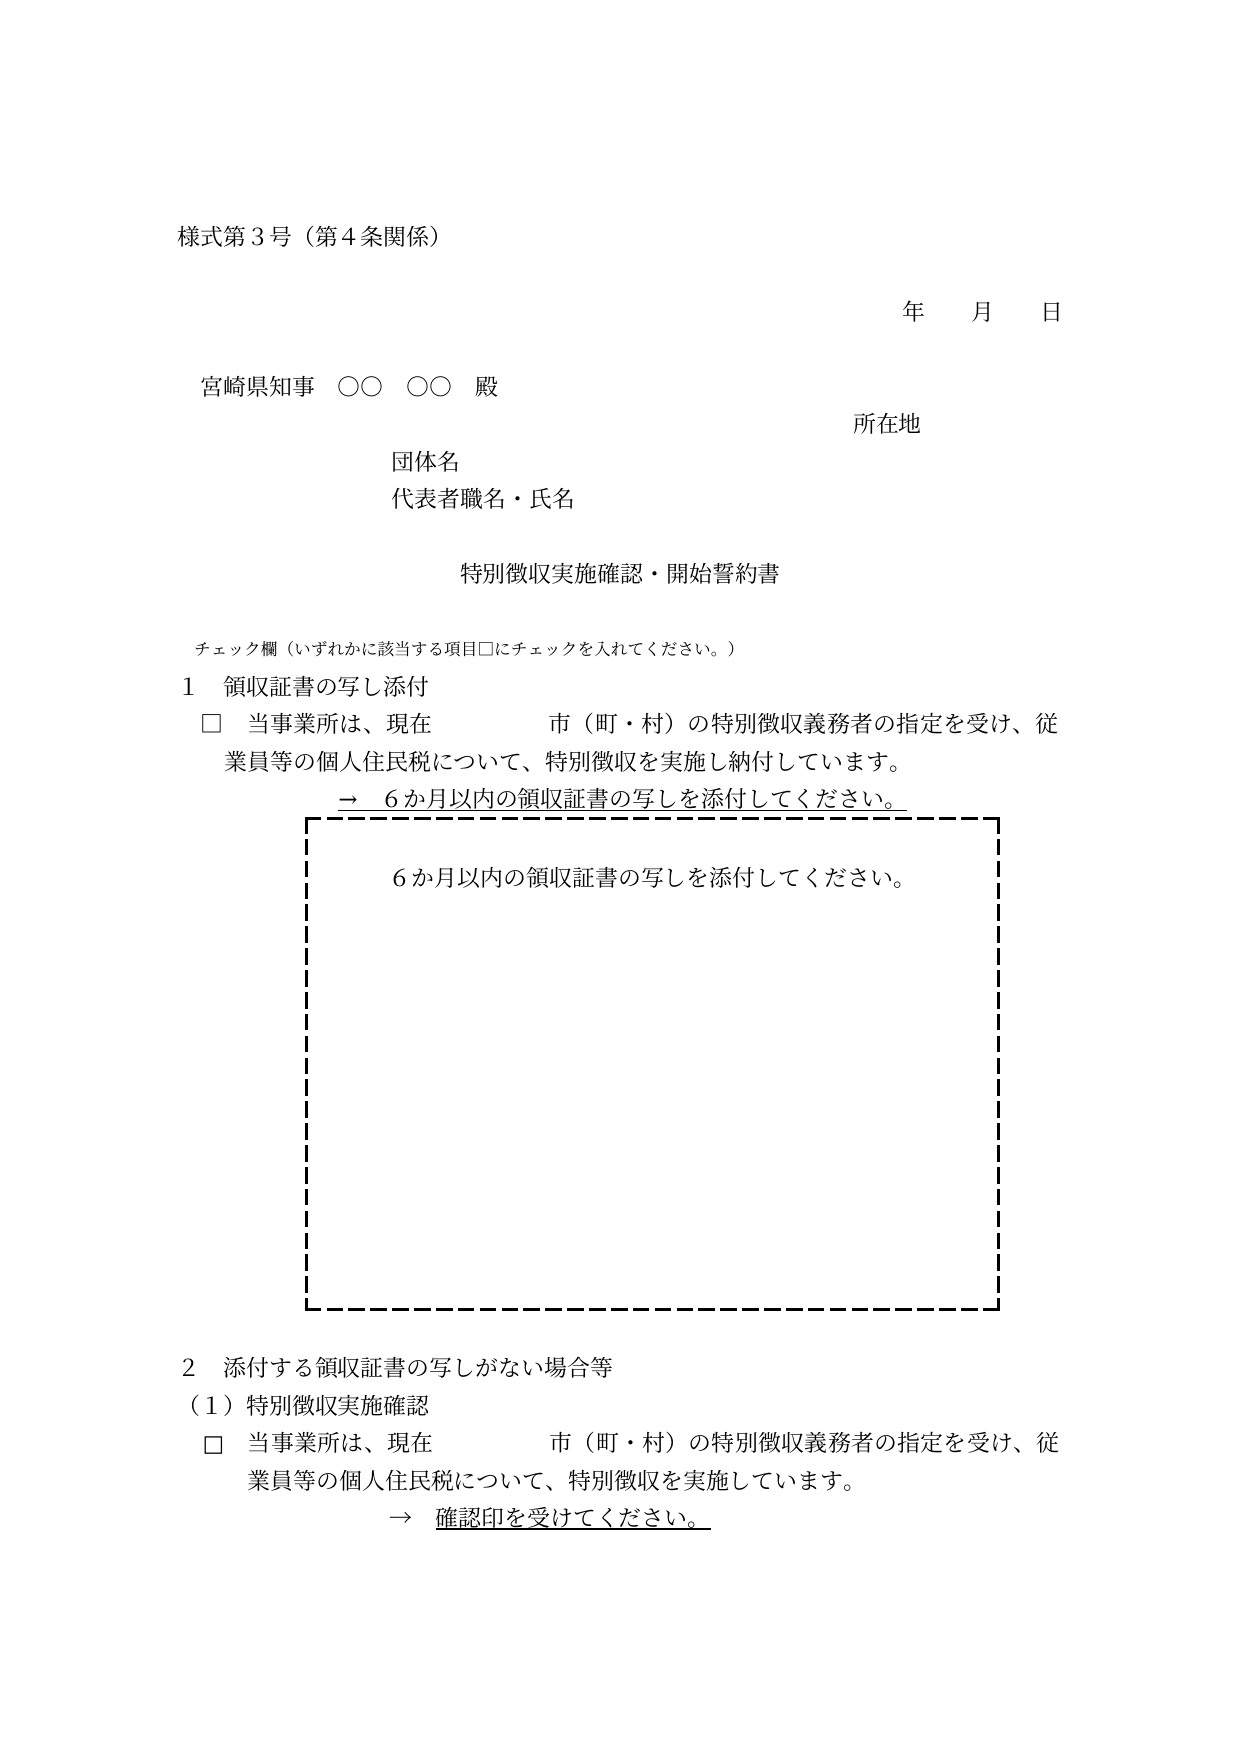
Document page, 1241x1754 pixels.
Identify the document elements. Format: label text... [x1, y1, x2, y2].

text □ 当事業所は、現在 市（町・村）の特別徴収義務者の指定を受け、従業員等の個人住民税について、特別徴収を実施し納付しています。 [177, 704, 1063, 779]
text １ 領収証書の写し添付 [177, 667, 1063, 704]
text チェック欄（いずれかに該当する項目□にチェックを入れてください。） [177, 629, 1063, 667]
text 団体名 [177, 442, 1063, 479]
text 所在地 [109, 404, 1063, 442]
text 宮崎県知事 ○○ ○○ 殿 [177, 367, 1063, 404]
text □ 当事業所は、現在 市（町・村）の特別徴収義務者の指定を受け、従業員等の個人住民税について、特別徴収を実施しています。 [177, 1423, 1063, 1498]
text → 確認印を受けてください。 [177, 1498, 1063, 1536]
text ２ 添付する領収証書の写しがない場合等 [177, 1348, 1063, 1386]
table_header ６か月以内の領収証書の写しを添付してください。 [306, 817, 998, 1307]
text （１）特別徴収実施確認 [177, 1386, 1063, 1423]
text 代表者職名・氏名 [177, 479, 1063, 517]
text → ６か月以内の領収証書の写しを添付してください。 [177, 779, 1063, 817]
text 様式第３号（第４条関係） [177, 217, 1063, 254]
text 特別徴収実施確認・開始誓約書 [177, 554, 1063, 592]
text 年 月 日 [177, 292, 1063, 329]
